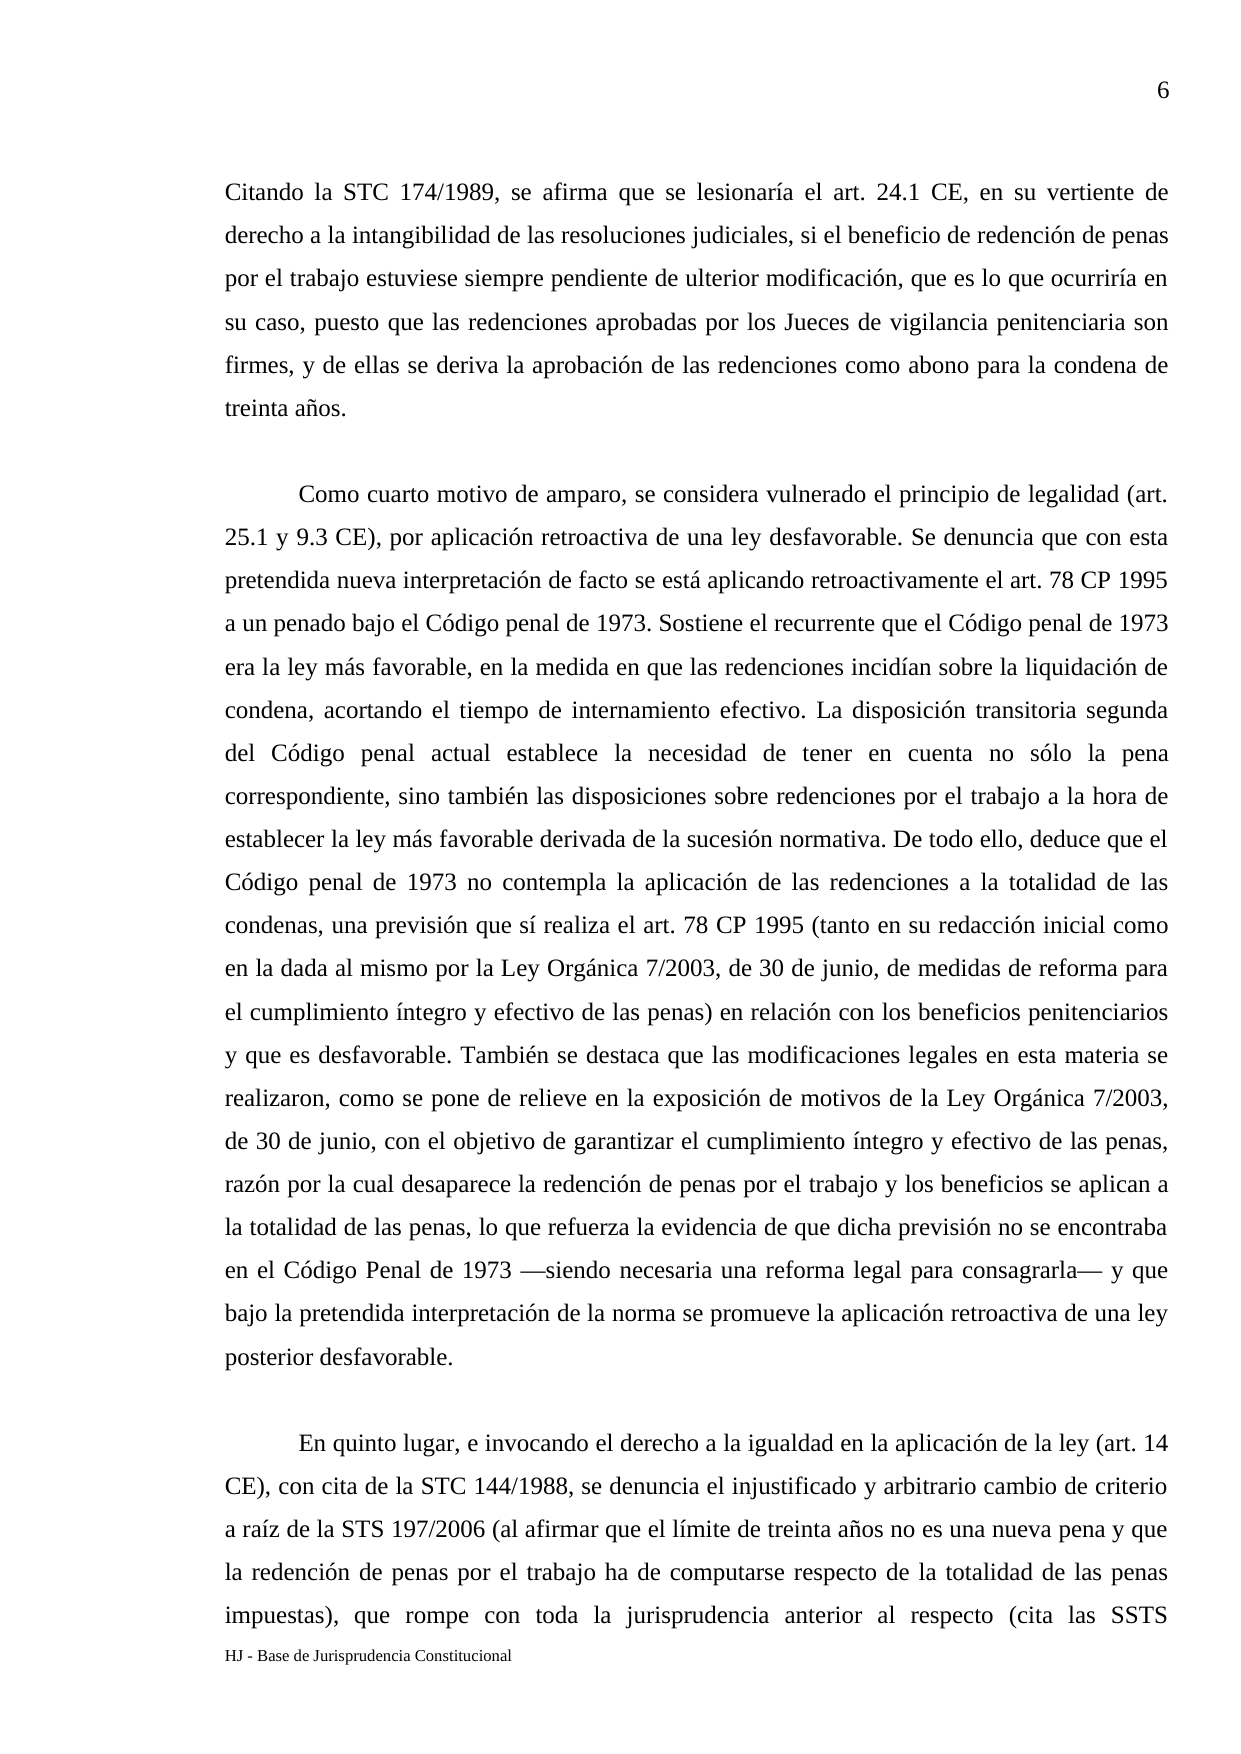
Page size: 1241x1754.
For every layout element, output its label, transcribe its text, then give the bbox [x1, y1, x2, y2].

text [224, 177, 1169, 422]
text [224, 1428, 1169, 1629]
text Como cuarto motivo de amparo, se considera vulnerado el principio de legalidad (art. 25.1 y 9.3 CE), por aplicación retroactiva de una ley desfavorable. Se denuncia que con esta pretendida nueva interpretación de facto se está aplicando retroactivamente el art. 78 CP 1995 a un penado bajo el Código penal de 1973. Sostiene el recurrente que el Código penal de 1973 era la ley más favorable, en la medida en que las redenciones incidían sobre la liquidación de condena, acortando el tiempo de internamiento efectivo. La disposición transitoria segunda del Código penal actual establece la necesidad de tener en cuenta no sólo la pena correspondiente, sino también las disposiciones sobre redenciones por el trabajo a la hora de establecer la ley más favorable derivada de la sucesión normativa. De todo ello, deduce que el Código penal de 1973 no contempla la aplicación de las redenciones a la totalidad de las condenas, una previsión que sí realiza el art. 78 CP 1995 (tanto en su redacción inicial como en la dada al mismo por la Ley Orgánica 7/2003, de 30 de junio, de medidas de reforma para el cumplimiento íntegro y efectivo de las penas) en relación con los beneficios penitenciarios y que es desfavorable. También se destaca que las modificaciones legales en esta materia se realizaron, como se pone de relieve en la exposición de motivos de la Ley Orgánica 7/2003, de 30 de junio, con el objetivo de garantizar el cumplimiento íntegro y efectivo de las penas, razón por la cual desaparece la redención de penas por el trabajo y los beneficios se aplican a la totalidad de las penas, lo que refuerza la evidencia de que dicha previsión no se encontraba en el Código Penal de 1973 —siendo necesaria una reforma legal para consagrarla— y que bajo la pretendida interpretación de la norma se promueve la aplicación retroactiva de una ley posterior desfavorable. [224, 479, 1169, 1370]
